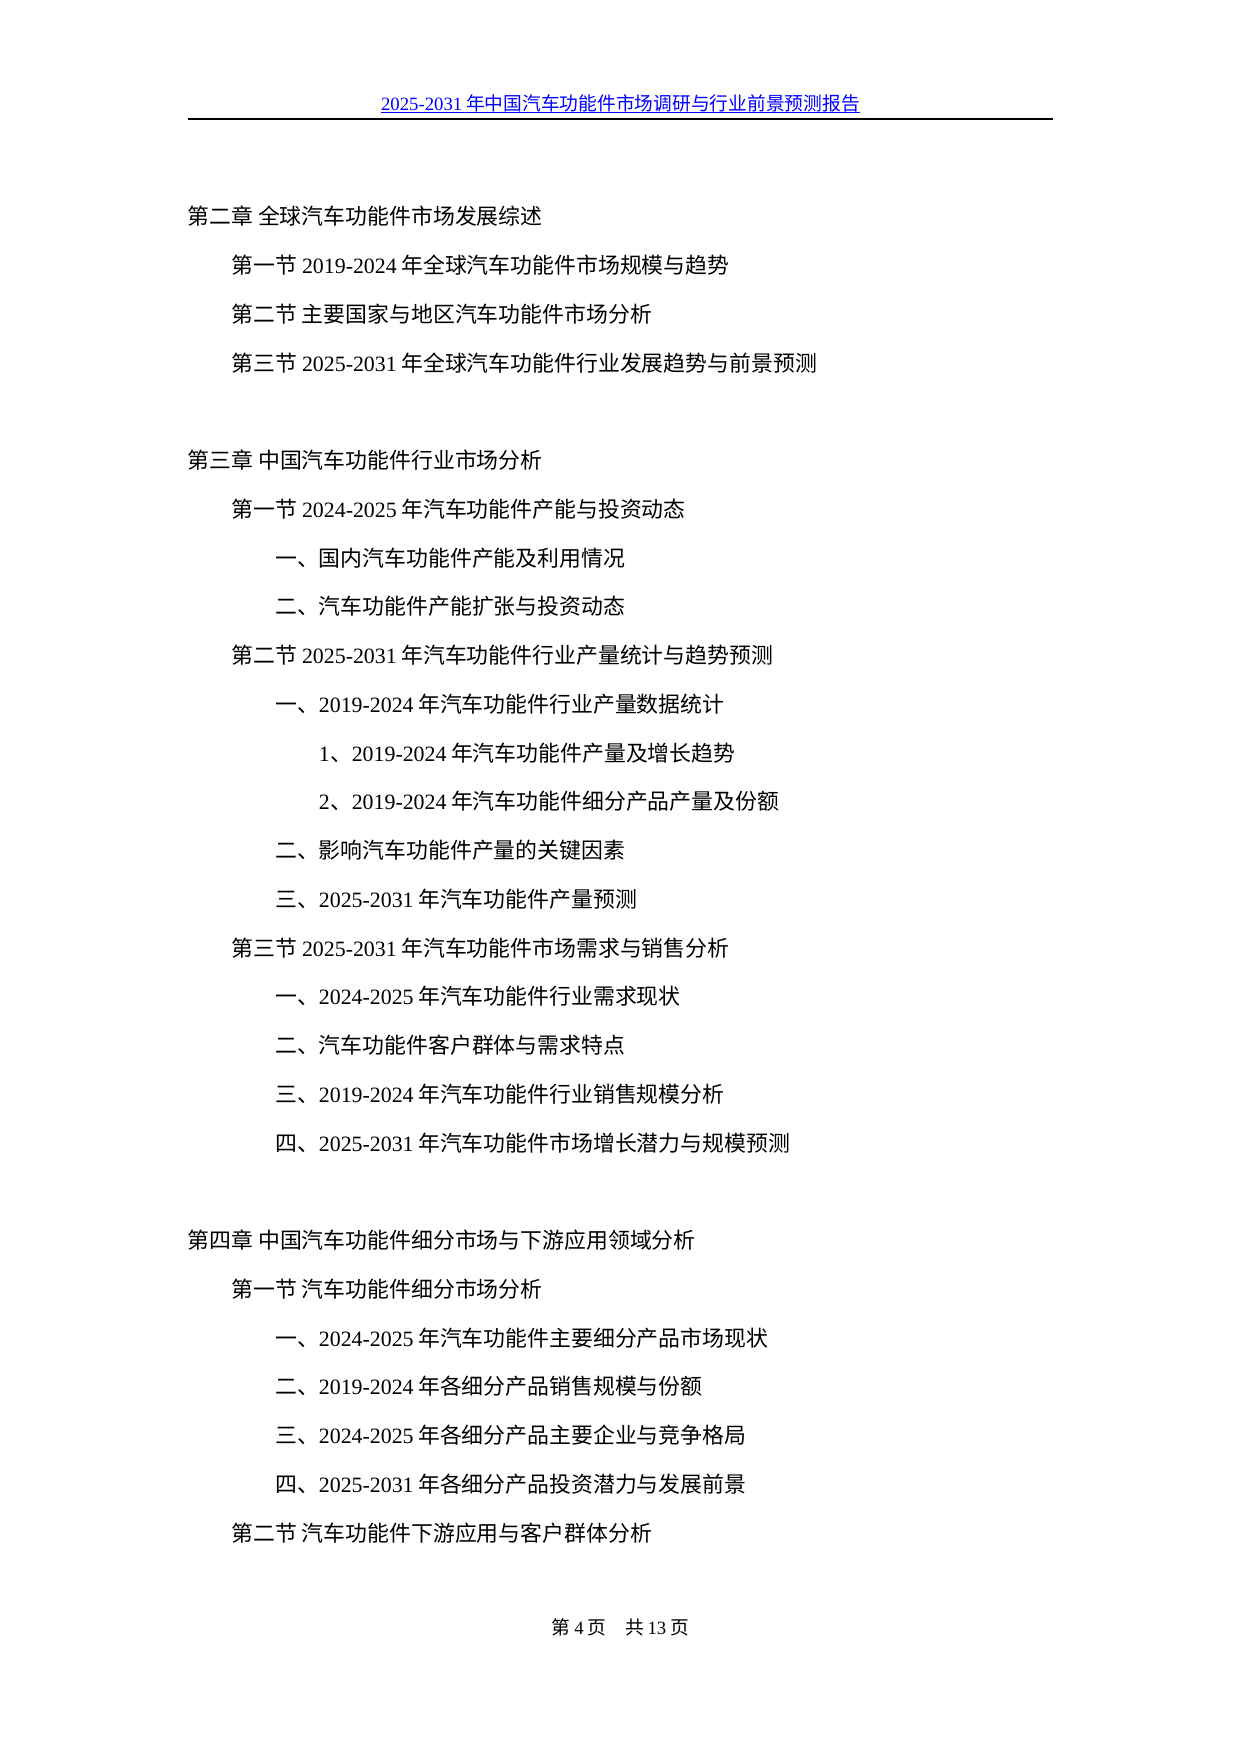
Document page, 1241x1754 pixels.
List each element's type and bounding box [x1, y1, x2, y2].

text [187, 150, 1053, 1548]
